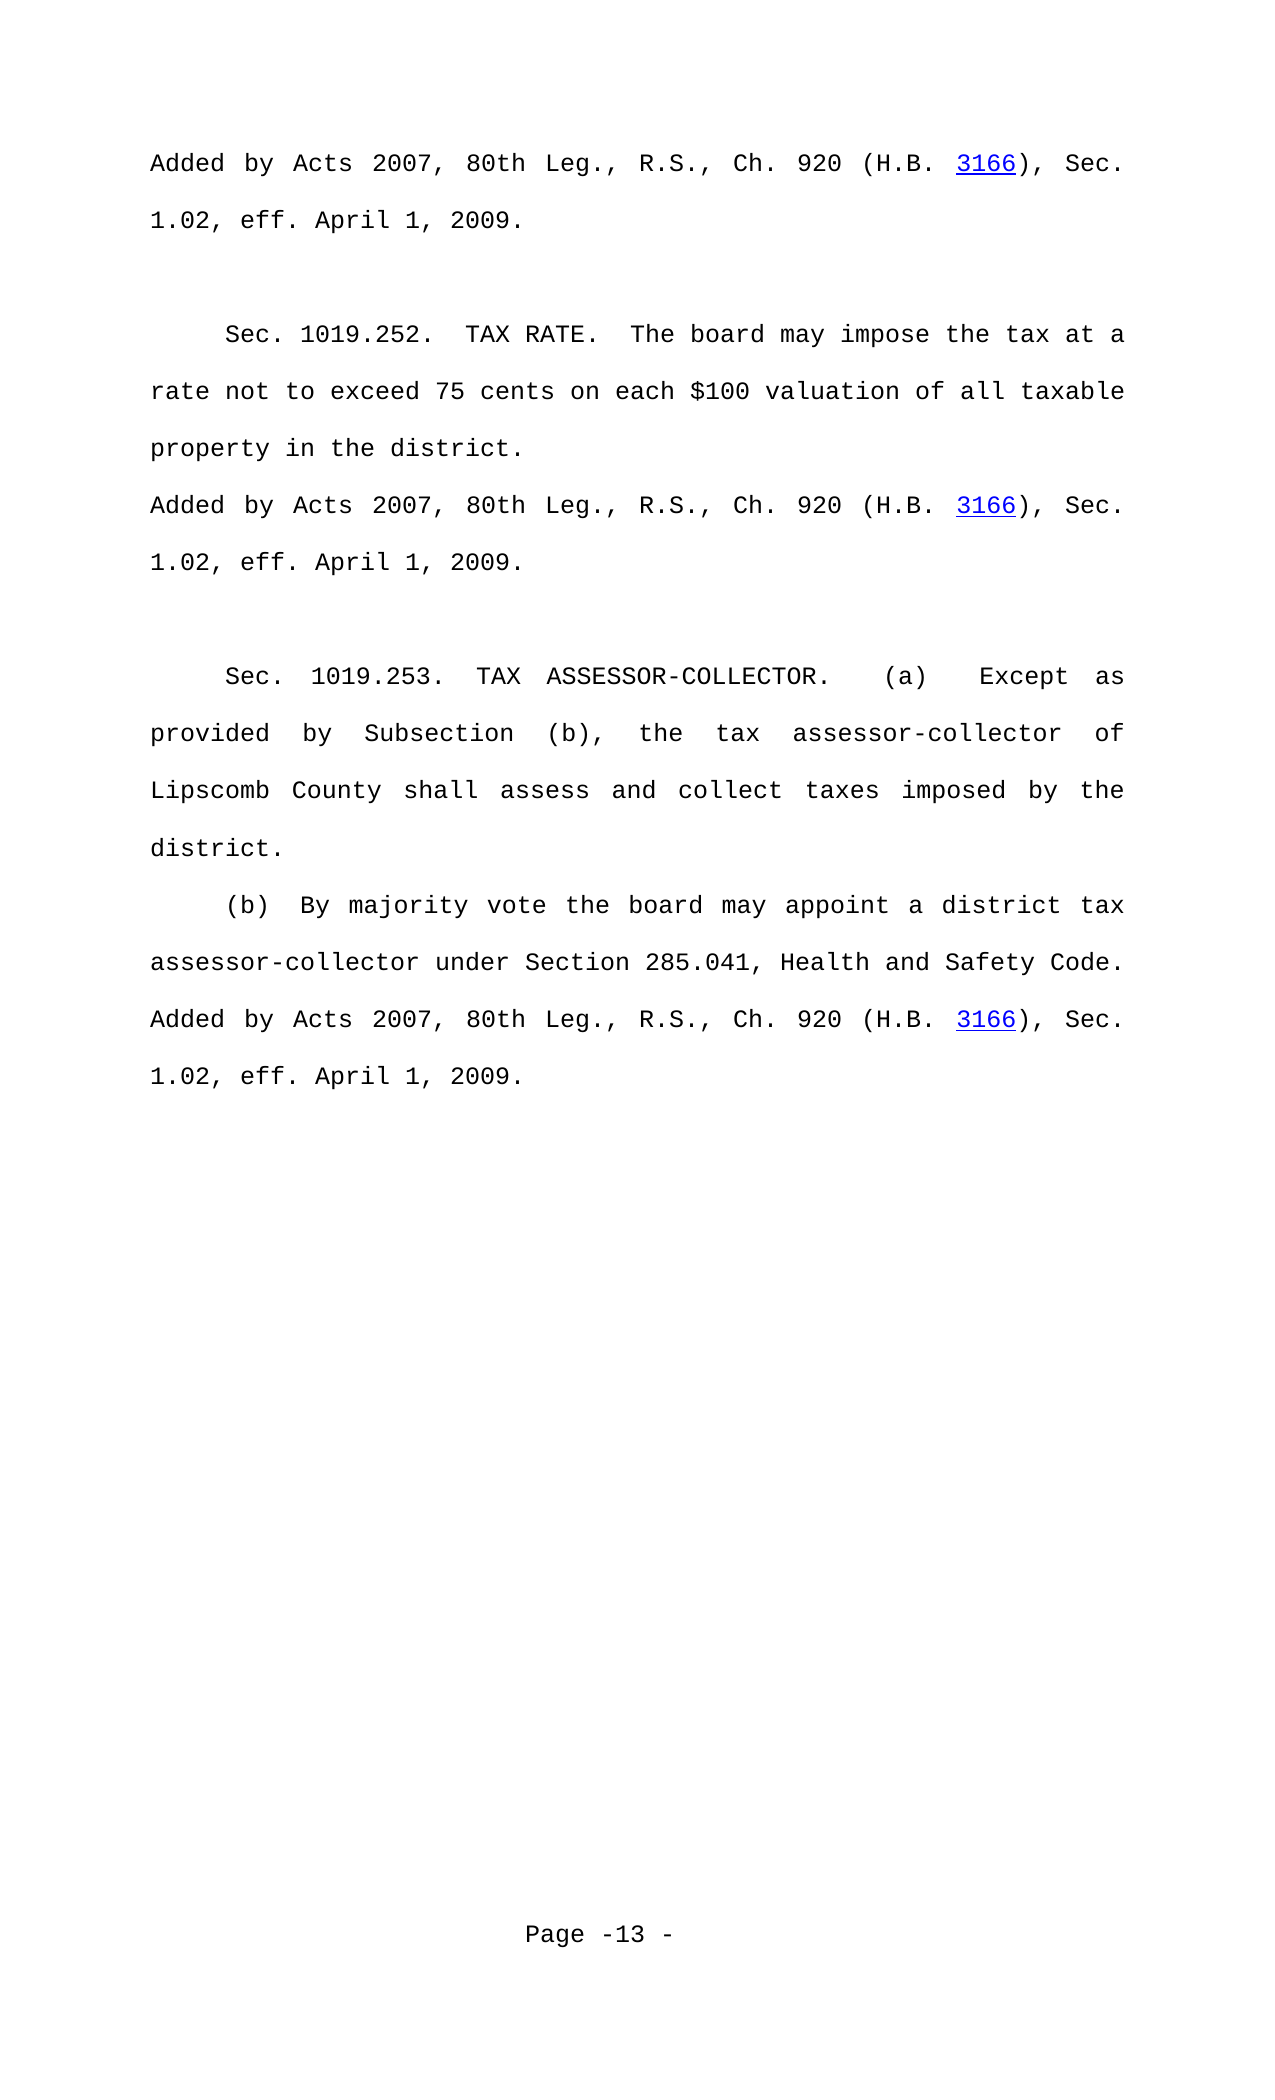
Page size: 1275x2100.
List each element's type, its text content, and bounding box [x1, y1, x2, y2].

text Sec. 1019.253. TAX ASSESSOR-COLLECTOR. (a) Except as provided by Subsection (b), the tax assessor-collector of Lipscomb County shall assess and collect taxes imposed by the district. [150, 664, 1125, 863]
text (b) By majority vote the board may appoint a district tax assessor-collector under Section 285.041, Health and Safety Code. [150, 892, 1125, 978]
text Sec. 1019.252. TAX RATE. The board may impose the tax at a rate not to exceed 75 cents on each $100 valuation of all taxable property in the district. [150, 321, 1125, 464]
text Added by Acts 2007, 80th Leg., R.S., Ch. 920 (H.B. 3166), Sec. 1.02, eff. April 1, 2009. [150, 492, 1125, 578]
text Added by Acts 2007, 80th Leg., R.S., Ch. 920 (H.B. 3166), Sec. 1.02, eff. April 1, 2009. [150, 1006, 1125, 1092]
text Added by Acts 2007, 80th Leg., R.S., Ch. 920 (H.B. 3166), Sec. 1.02, eff. April 1, 2009. [150, 150, 1125, 236]
